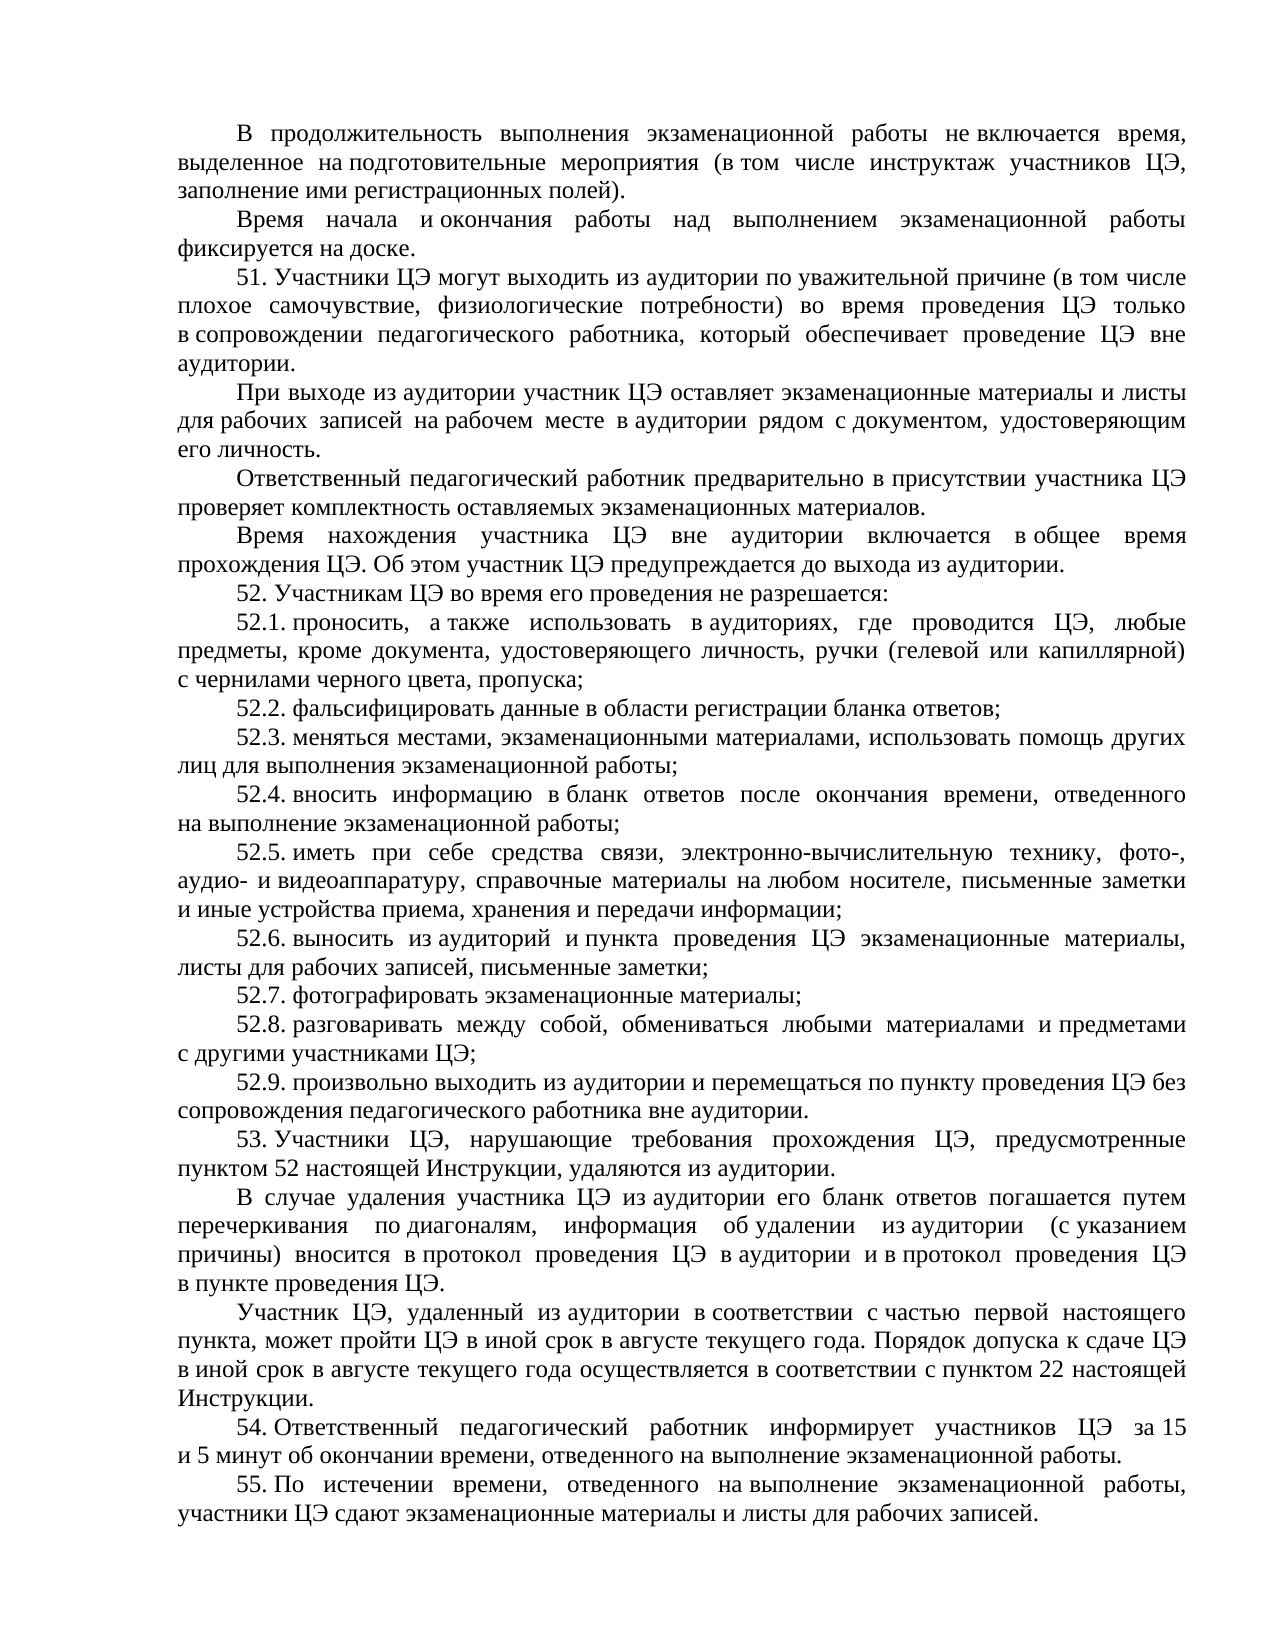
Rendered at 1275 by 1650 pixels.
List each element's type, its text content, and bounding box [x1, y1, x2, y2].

text 54. Ответственный педагогический работник информирует участников ЦЭ за 15 и 5 минут об окончании времени, отведенного на выполнение экзаменационной работы. [177, 1412, 1186, 1469]
text 52.8. разговаривать между собой, обмениваться любыми материалами и предметами с другими участниками ЦЭ; [177, 1009, 1186, 1067]
text Время начала и окончания работы над выполнением экзаменационной работы фиксируется на доске. [177, 204, 1186, 262]
text 52.1. проносить, а также использовать в аудиториях, где проводится ЦЭ, любые предметы, кроме документа, удостоверяющего личность, ручки (гелевой или капиллярной) с чернилами черного цвета, пропуска; [177, 607, 1186, 693]
text 52.6. выносить из аудиторий и пункта проведения ЦЭ экзаменационные материалы, листы для рабочих записей, письменные заметки; [177, 923, 1186, 981]
text 52.9. произвольно выходить из аудитории и перемещаться по пункту проведения ЦЭ без сопровождения педагогического работника вне аудитории. [177, 1067, 1186, 1124]
text Время нахождения участника ЦЭ вне аудитории включается в общее время прохождения ЦЭ. Об этом участник ЦЭ предупреждается до выхода из аудитории. [177, 521, 1186, 578]
text 52.3. меняться местами, экзаменационными материалами, использовать помощь других лиц для выполнения экзаменационной работы; [177, 722, 1186, 779]
text 52.5. иметь при себе средства связи, электронно-вычислительную технику, фото-, аудио- и видеоаппаратуру, справочные материалы на любом носителе, письменные заметки и иные устройства приема, хранения и передачи информации; [177, 837, 1186, 923]
text При выходе из аудитории участник ЦЭ оставляет экзаменационные материалы и листы для рабочих записей на рабочем месте в аудитории рядом с документом, удостоверяющим его личность. [177, 377, 1186, 463]
text 55. По истечении времени, отведенного на выполнение экзаменационной работы, участники ЦЭ сдают экзаменационные материалы и листы для рабочих записей. [177, 1469, 1186, 1527]
text 52. Участникам ЦЭ во время его проведения не разрешается: [177, 578, 1186, 607]
text 51. Участники ЦЭ могут выходить из аудитории по уважительной причине (в том числе плохое самочувствие, физиологические потребности) во время проведения ЦЭ только в сопровождении педагогического работника, который обеспечивает проведение ЦЭ вне аудитории. [177, 262, 1186, 377]
text В случае удаления участника ЦЭ из аудитории его бланк ответов погашается путем перечеркивания по диагоналям, информация об удалении из аудитории (с указанием причины) вносится в протокол проведения ЦЭ в аудитории и в протокол проведения ЦЭ в пункте проведения ЦЭ. [177, 1182, 1186, 1297]
text 52.7. фотографировать экзаменационные материалы; [177, 981, 1186, 1009]
text 52.2. фальсифицировать данные в области регистрации бланка ответов; [177, 693, 1186, 722]
text 52.4. вносить информацию в бланк ответов после окончания времени, отведенного на выполнение экзаменационной работы; [177, 779, 1186, 837]
text 53. Участники ЦЭ, нарушающие требования прохождения ЦЭ, предусмотренные пунктом 52 настоящей Инструкции, удаляются из аудитории. [177, 1124, 1186, 1182]
text В продолжительность выполнения экзаменационной работы не включается время, выделенное на подготовительные мероприятия (в том числе инструктаж участников ЦЭ, заполнение ими регистрационных полей). [177, 118, 1186, 204]
text Ответственный педагогический работник предварительно в присутствии участника ЦЭ проверяет комплектность оставляемых экзаменационных материалов. [177, 463, 1186, 521]
text Участник ЦЭ, удаленный из аудитории в соответствии с частью первой настоящего пункта, может пройти ЦЭ в иной срок в августе текущего года. Порядок допуска к сдаче ЦЭ в иной срок в августе текущего года осуществляется в соответствии с пунктом 22 настоящей Инструкции. [177, 1297, 1186, 1412]
